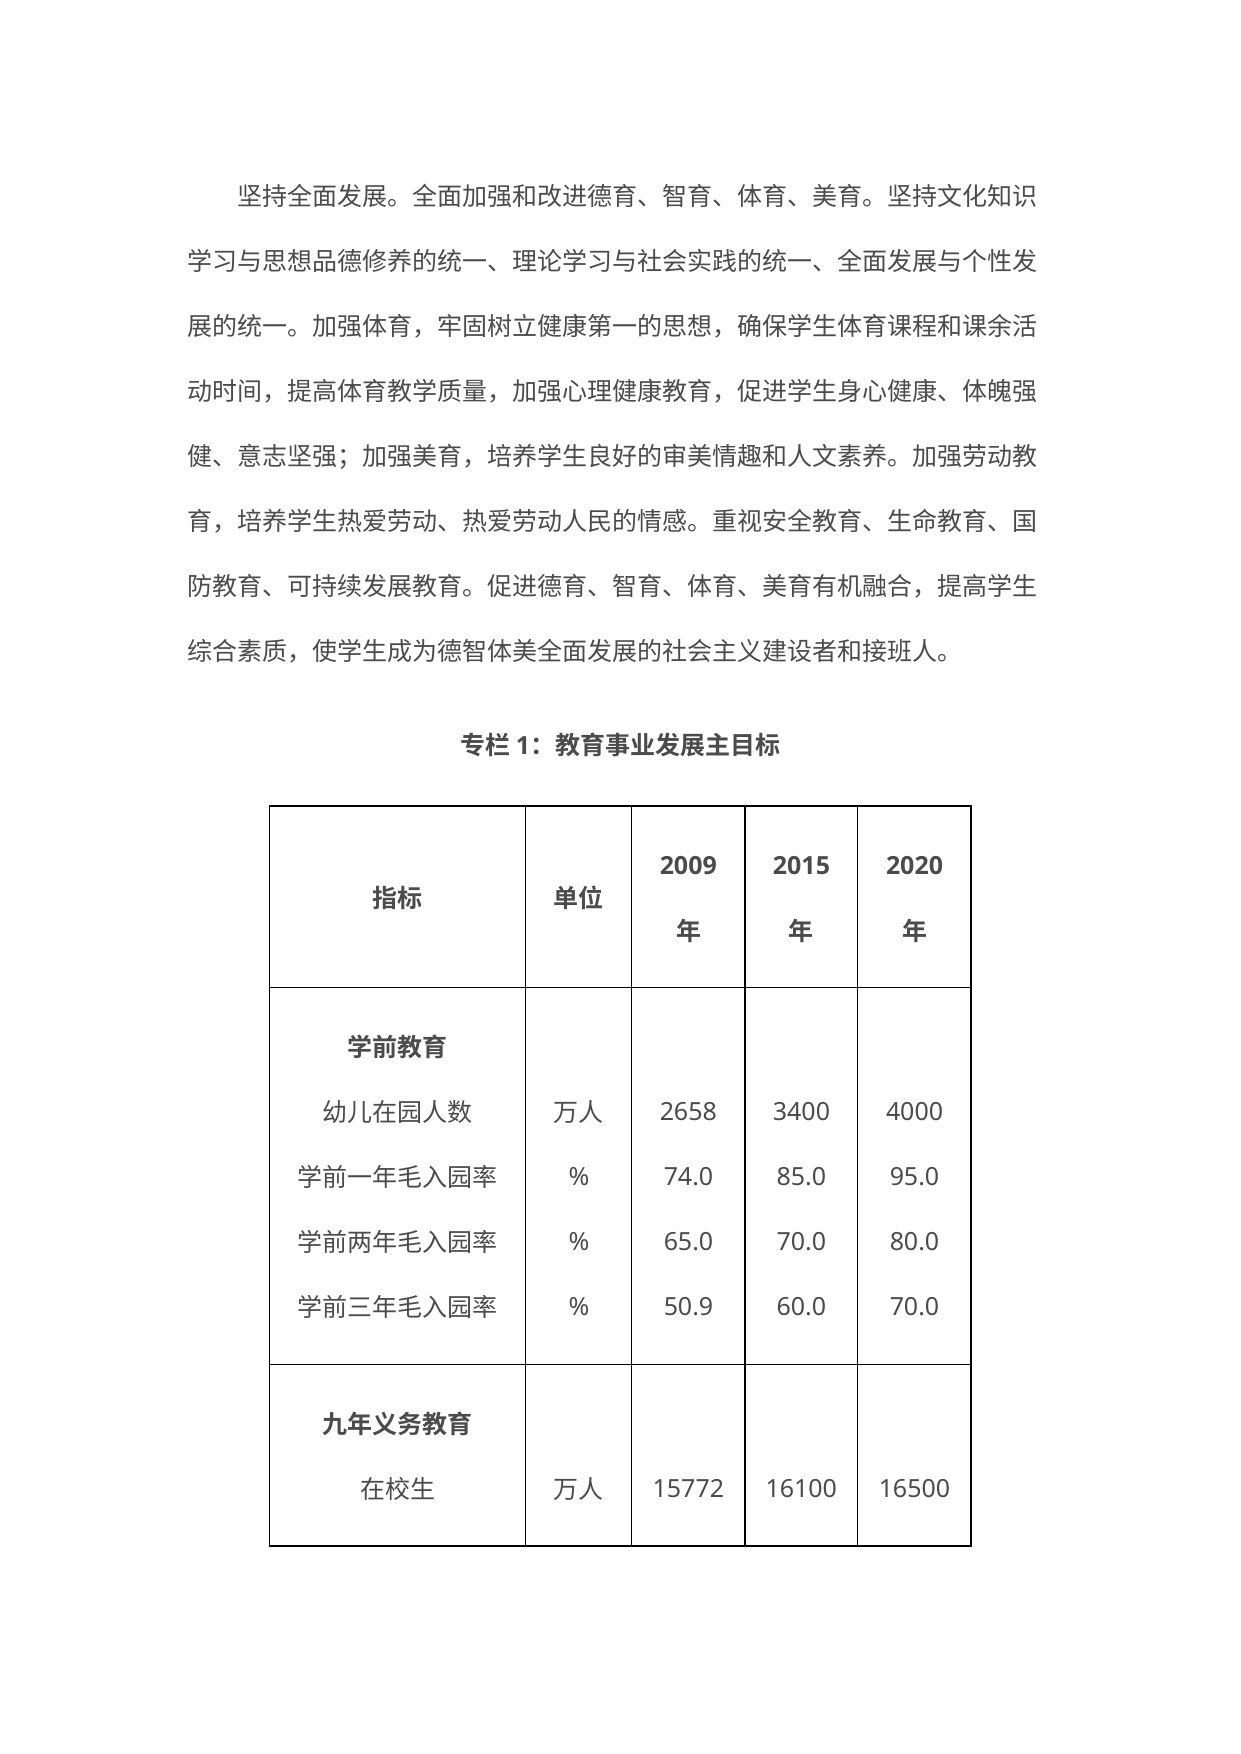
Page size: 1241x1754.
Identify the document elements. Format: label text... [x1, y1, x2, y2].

table_cell 学前教育 幼儿在园人数 学前一年毛入园率 学前两年毛入园率 学前三年毛入园率 [270, 988, 525, 1363]
text 坚持全面发展。全面加强和改进德育、智育、体育、美育。坚持文化知识学习与思想品德修养的统一、理论学习与社会实践的统一、全面发展与个性发展的统一。加强体育，牢固树立健康第一的思想，确保学生体育课程和课余活动时间，提高体育教学质量，加强心理健康教育，促进学生身心健康、体魄强健、意志坚强；加强美育，培养学生良好的审美情趣和人文素养。加强劳动教育，培养学生热爱劳动、热爱劳动人民的情感。重视安全教育、生命教育、国防教育、可持续发展教育。促进德育、智育、体育、美育有机融合，提高学生综合素质，使学生成为德智体美全面发展的社会主义建设者和接班人。 [187, 162, 1053, 682]
table_cell 万人 % % % [526, 988, 631, 1363]
table_header 单位 [526, 807, 631, 987]
table_cell 万人 % [526, 1365, 631, 1545]
table_cell 16500 95.0 [858, 1365, 970, 1545]
table_header 2009年 [632, 807, 744, 987]
table_header 2015年 [746, 807, 857, 987]
table_cell 2658 74.0 65.0 50.9 [632, 988, 744, 1363]
table_header 2020年 [858, 807, 970, 987]
table_header 指标 [270, 807, 525, 987]
table_cell 九年义务教育 在校生 巩固率 [270, 1365, 525, 1545]
table_cell 4000 95.0 80.0 70.0 [858, 988, 970, 1363]
table_cell 3400 85.0 70.0 60.0 [746, 988, 857, 1363]
table_cell 15772 90.8 [632, 1365, 744, 1545]
table_cell 16100 93.0 [746, 1365, 857, 1545]
text 专栏1：教育事业发展主目标 [187, 711, 1053, 776]
